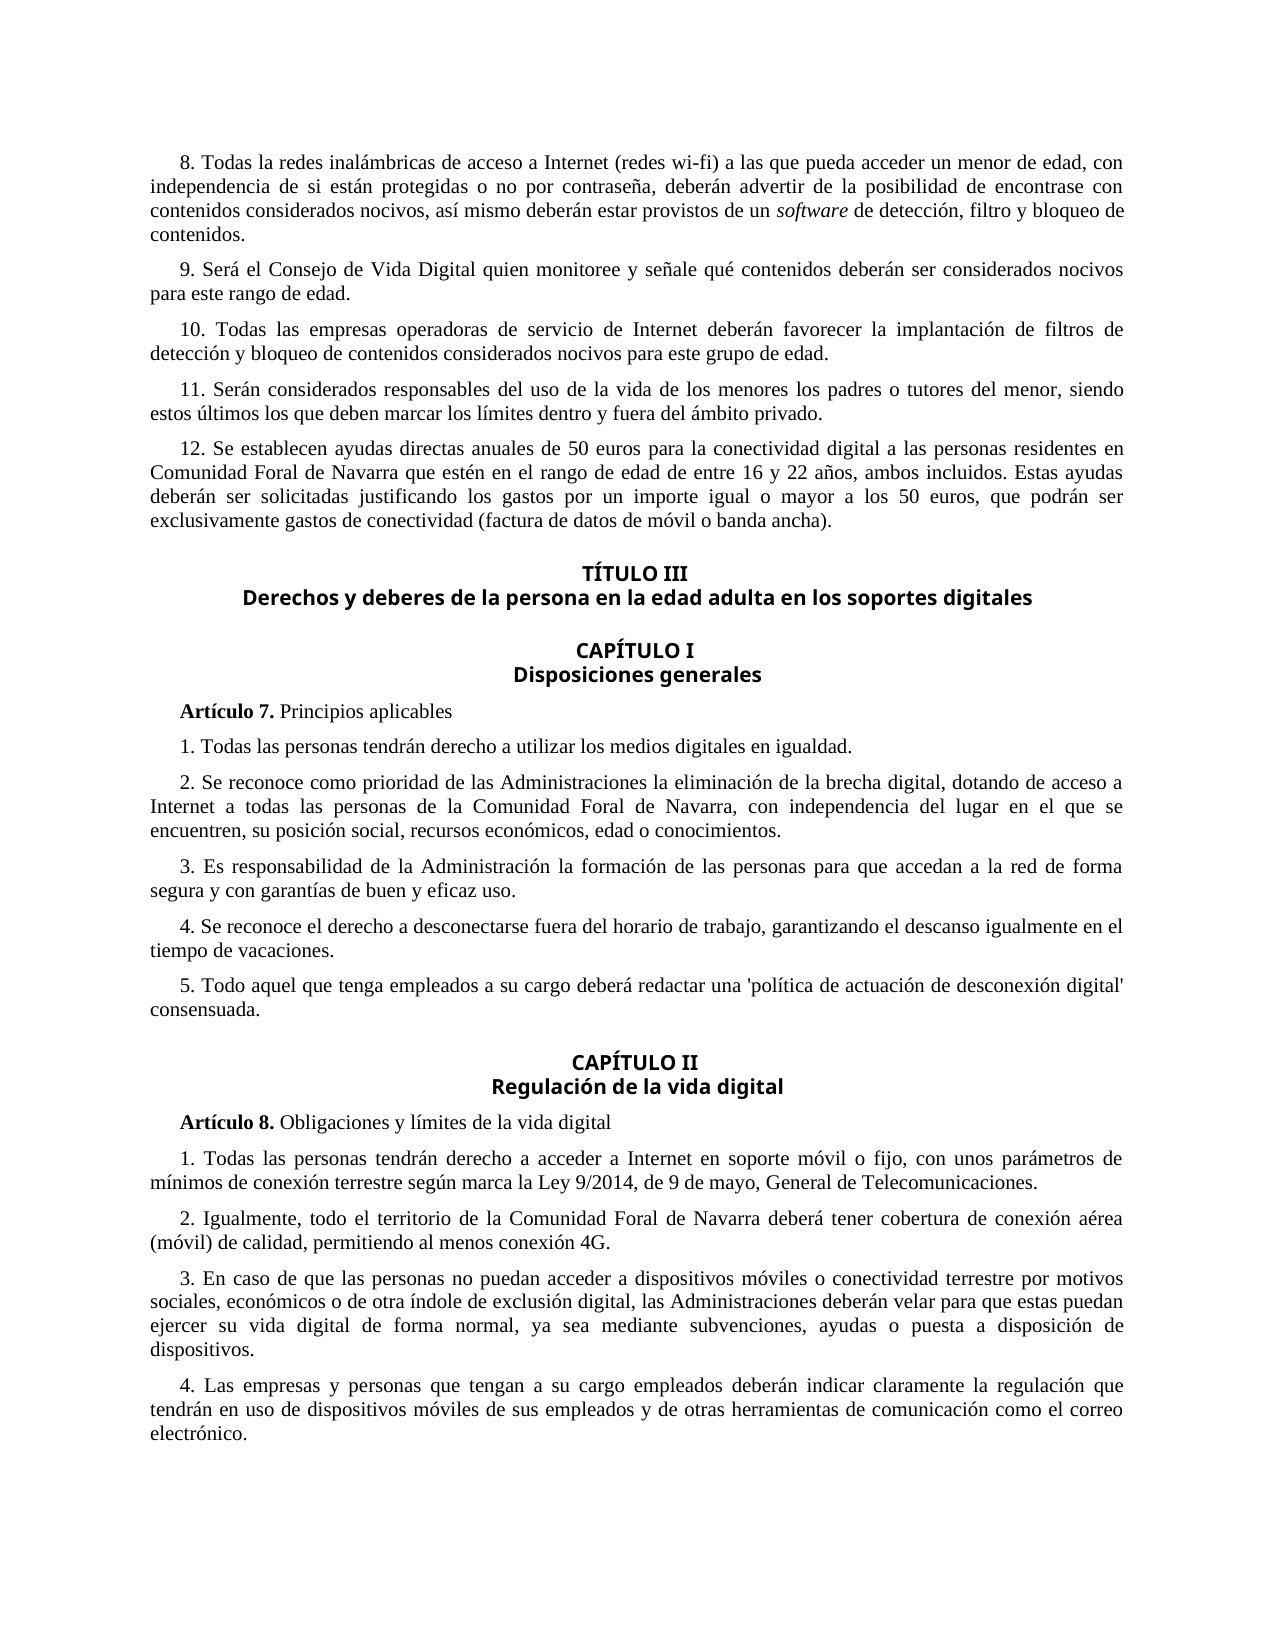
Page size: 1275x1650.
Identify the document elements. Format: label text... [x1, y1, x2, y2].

text 10. Todas las empresas operadoras de servicio de Internet deberán favorecer la implantación de filtros de detección y bloqueo de contenidos considerados nocivos para este grupo de edad. [150, 317, 1125, 365]
text 9. Será el Consejo de Vida Digital quien monitoree y señale qué contenidos deberán ser considerados nocivos para este rango de edad. [150, 258, 1125, 306]
text 5. Todo aquel que tenga empleados a su cargo deberá redactar una 'política de actuación de desconexión digital' consensuada. [150, 973, 1125, 1021]
text 4. Se reconoce el derecho a desconectarse fuera del horario de trabajo, garantizando el descanso igualmente en el tiempo de vacaciones. [150, 914, 1125, 962]
text 8. Todas la redes inalámbricas de acceso a Internet (redes wi-fi) a las que pueda acceder un menor de edad, con independencia de si están protegidas o no por contraseña, deberán advertir de la posibilidad de encontrase con contenidos considerados nocivos, así mismo deberán estar provistos de un software de detección, filtro y bloqueo de contenidos. [150, 150, 1125, 246]
text Artículo 8. Obligaciones y límites de la vida digital [150, 1111, 1125, 1134]
text 2. Igualmente, todo el territorio de la Comunidad Foral de Navarra deberá tener cobertura de conexión aérea (móvil) de calidad, permitiendo al menos conexión 4G. [150, 1206, 1125, 1254]
text CAPÍTULO I Disposiciones generales [150, 639, 1125, 687]
text 12. Se establecen ayudas directas anuales de 50 euros para la conectividad digital a las personas residentes en Comunidad Foral de Navarra que estén en el rango de edad de entre 16 y 22 años, ambos incluidos. Estas ayudas deberán ser solicitadas justificando los gastos por un importe igual o mayor a los 50 euros, que podrán ser exclusivamente gastos de conectividad (factura de datos de móvil o banda ancha). [150, 437, 1125, 532]
text 3. Es responsabilidad de la Administración la formación de las personas para que accedan a la red de forma segura y con garantías de buen y eficaz uso. [150, 854, 1125, 902]
text 2. Se reconoce como prioridad de las Administraciones la eliminación de la brecha digital, dotando de acceso a Internet a todas las personas de la Comunidad Foral de Navarra, con independencia del lugar en el que se encuentren, su posición social, recursos económicos, edad o conocimientos. [150, 771, 1125, 842]
text 3. En caso de que las personas no puedan acceder a dispositivos móviles o conectividad terrestre por motivos sociales, económicos o de otra índole de exclusión digital, las Administraciones deberán velar para que estas puedan ejercer su vida digital de forma normal, ya sea mediante subvenciones, ayudas o puesta a disposición de dispositivos. [150, 1266, 1125, 1362]
text 1. Todas las personas tendrán derecho a acceder a Internet en soporte móvil o fijo, con unos parámetros de mínimos de conexión terrestre según marca la Ley 9/2014, de 9 de mayo, General de Telecomunicaciones. [150, 1146, 1125, 1194]
text 4. Las empresas y personas que tengan a su cargo empleados deberán indicar claramente la regulación que tendrán en uso de dispositivos móviles de sus empleados y de otras herramientas de comunicación como el correo electrónico. [150, 1373, 1125, 1445]
text Artículo 7. Principios aplicables [150, 699, 1125, 723]
text CAPÍTULO II Regulación de la vida digital [150, 1051, 1125, 1099]
text 11. Serán considerados responsables del uso de la vida de los menores los padres o tutores del menor, siendo estos últimos los que deben marcar los límites dentro y fuera del ámbito privado. [150, 377, 1125, 425]
text 1. Todas las personas tendrán derecho a utilizar los medios digitales en igualdad. [150, 735, 1125, 759]
text TÍTULO III Derechos y deberes de la persona en la edad adulta en los soportes digitales [150, 562, 1125, 610]
